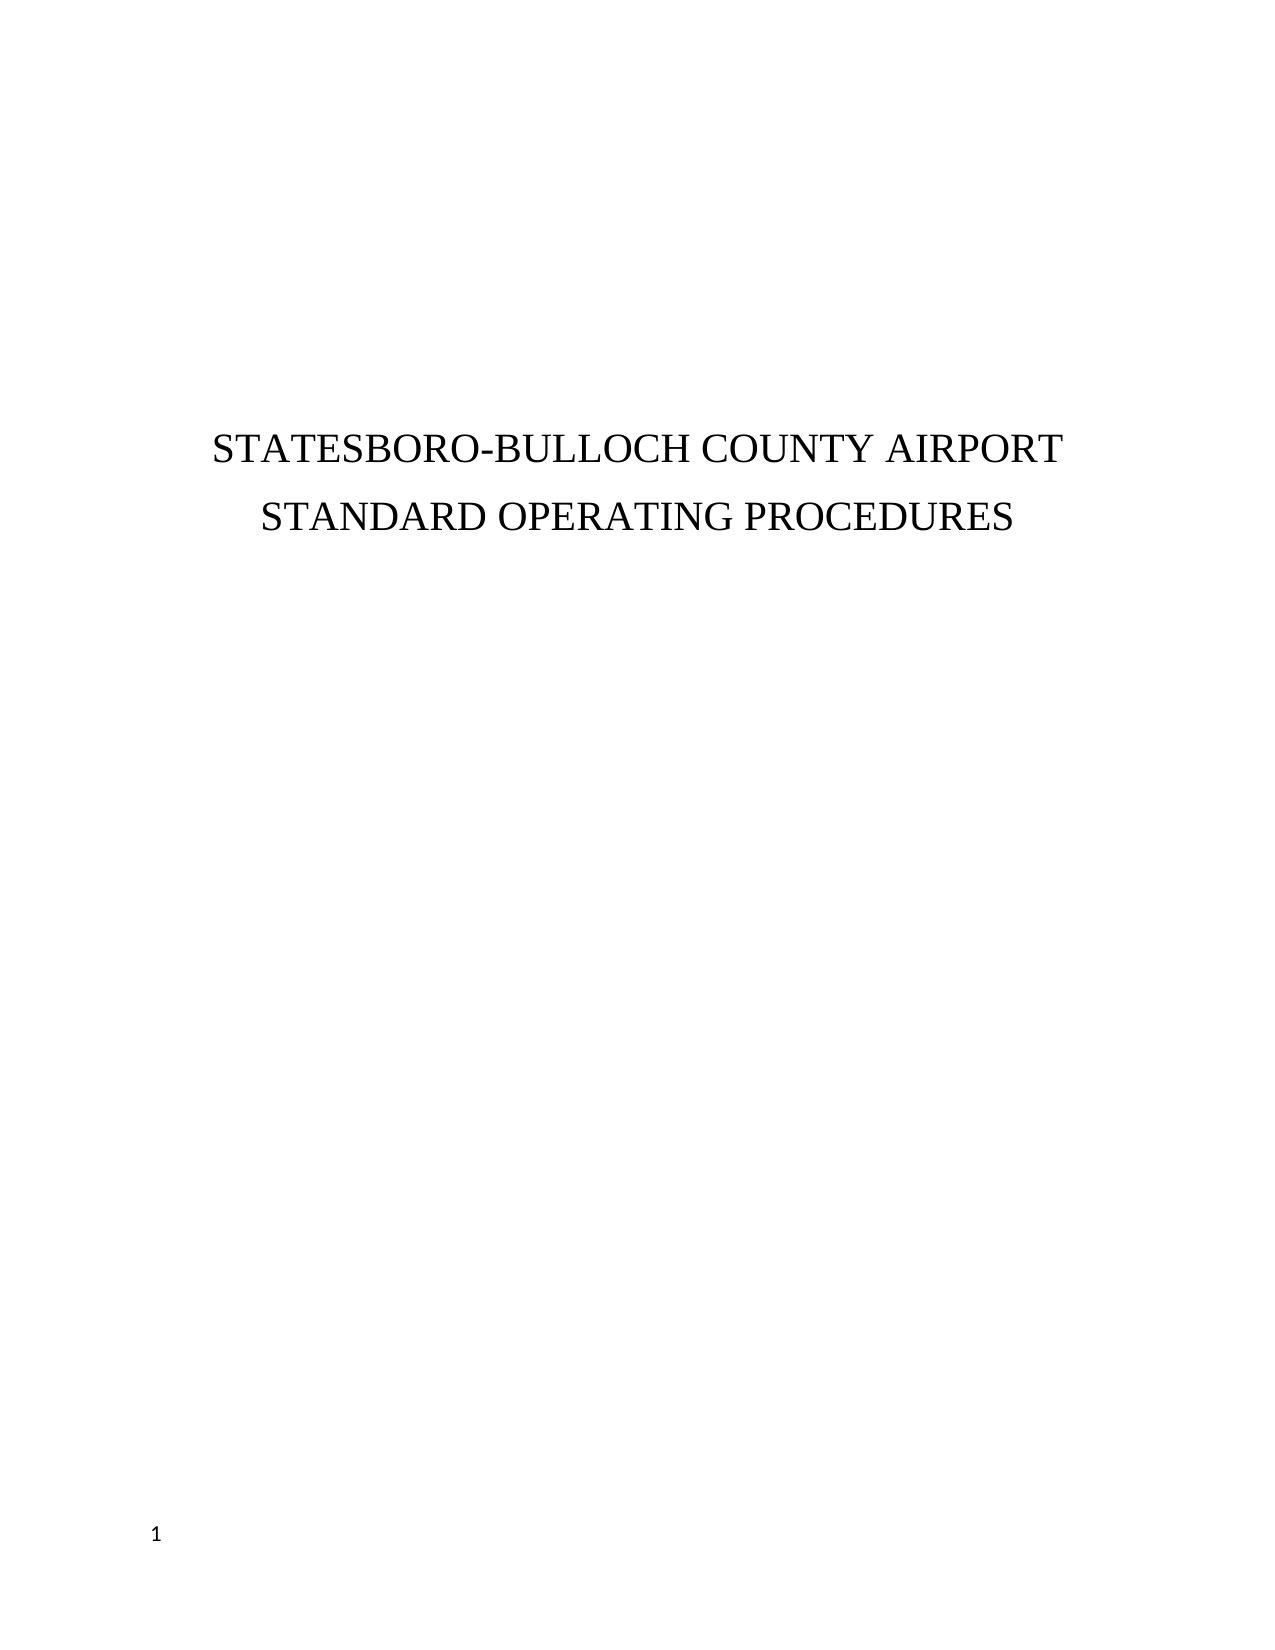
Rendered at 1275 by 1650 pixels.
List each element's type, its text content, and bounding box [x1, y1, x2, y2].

text STANDARD OPERATING PROCEDURES [150, 492, 1125, 539]
text STATESBORO-BULLOCH COUNTY AIRPORT [150, 423, 1125, 471]
